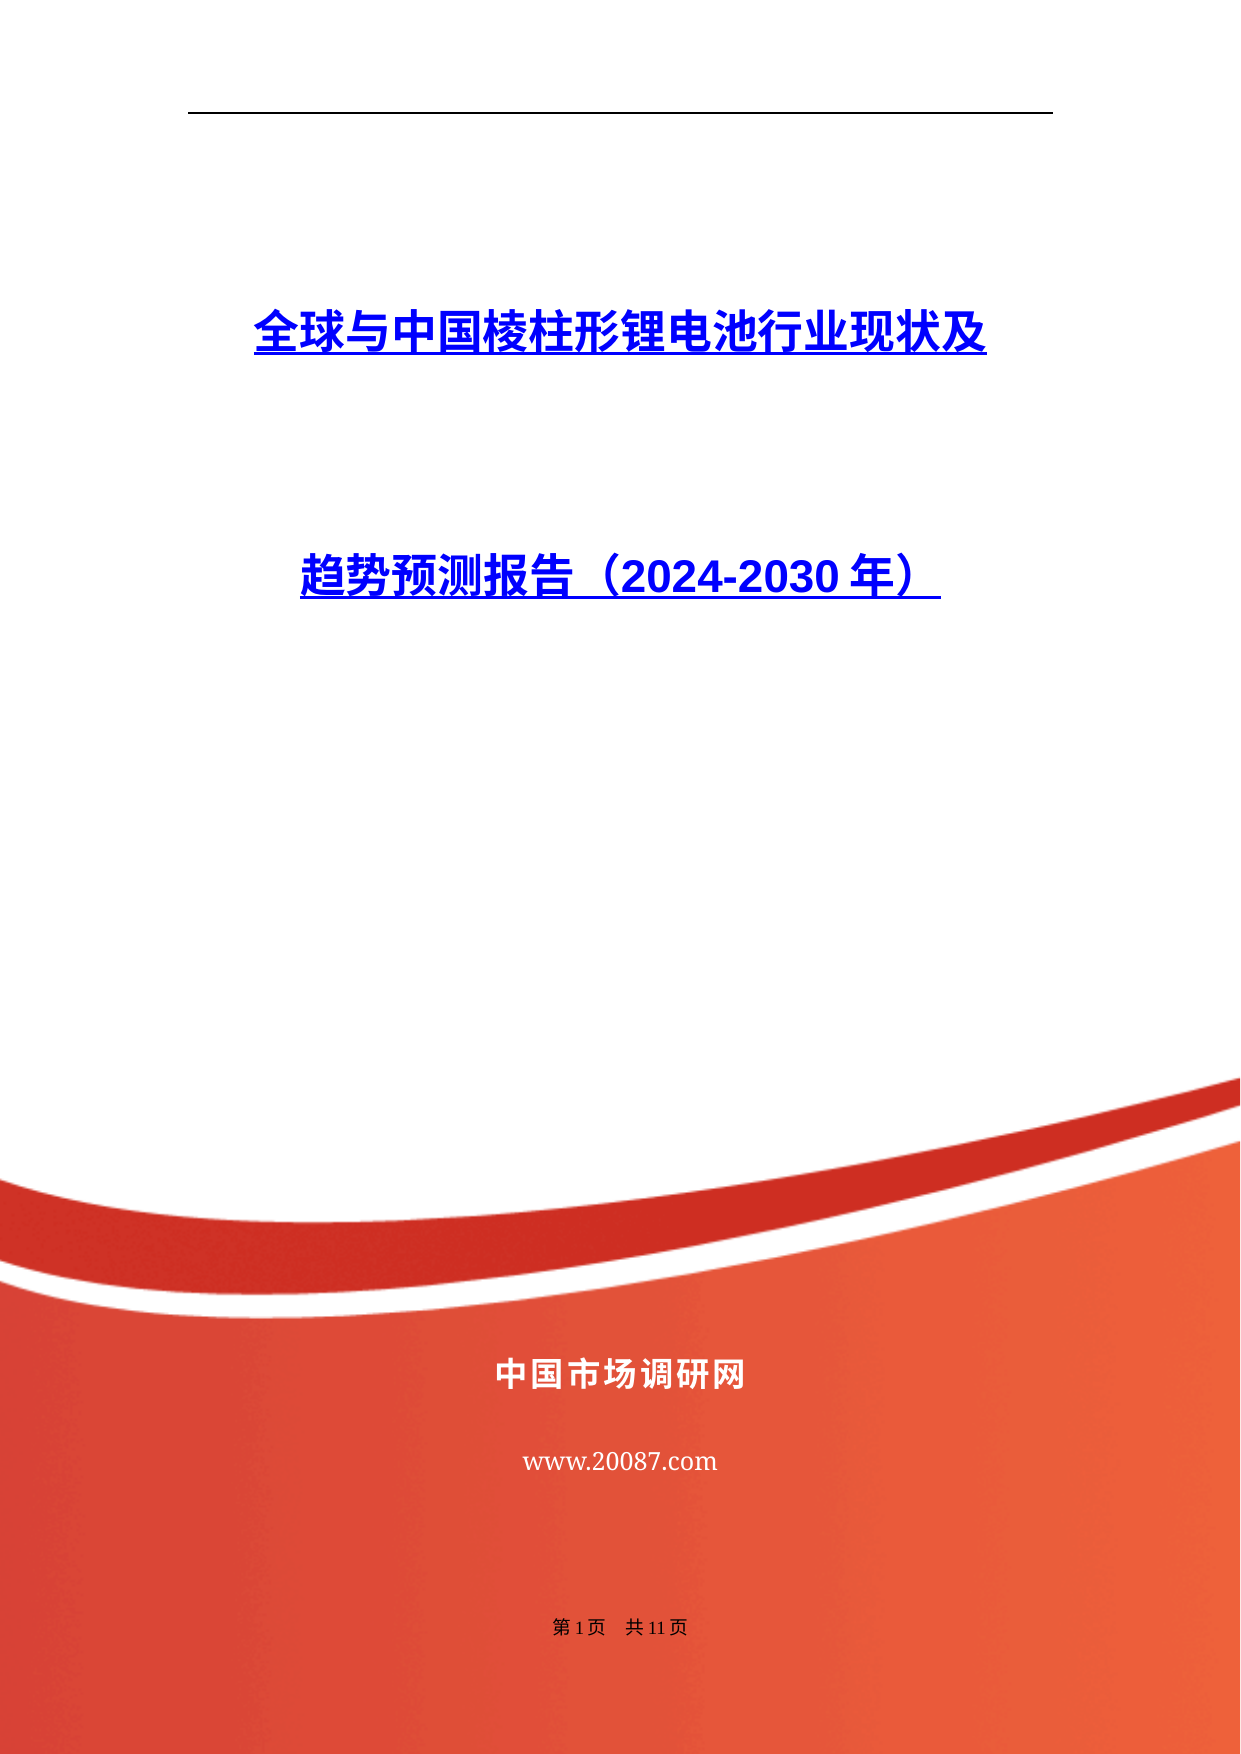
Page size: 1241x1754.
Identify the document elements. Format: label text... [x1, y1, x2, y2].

subtitle 中国市场调研网 [187, 1339, 1053, 1404]
table_header 全球与中国棱柱形锂电池行业现状及趋势预测报告（2024-2030年） [188, 207, 1053, 773]
picture [0, 1006, 1241, 1754]
text www.20087.com [187, 1428, 1053, 1493]
